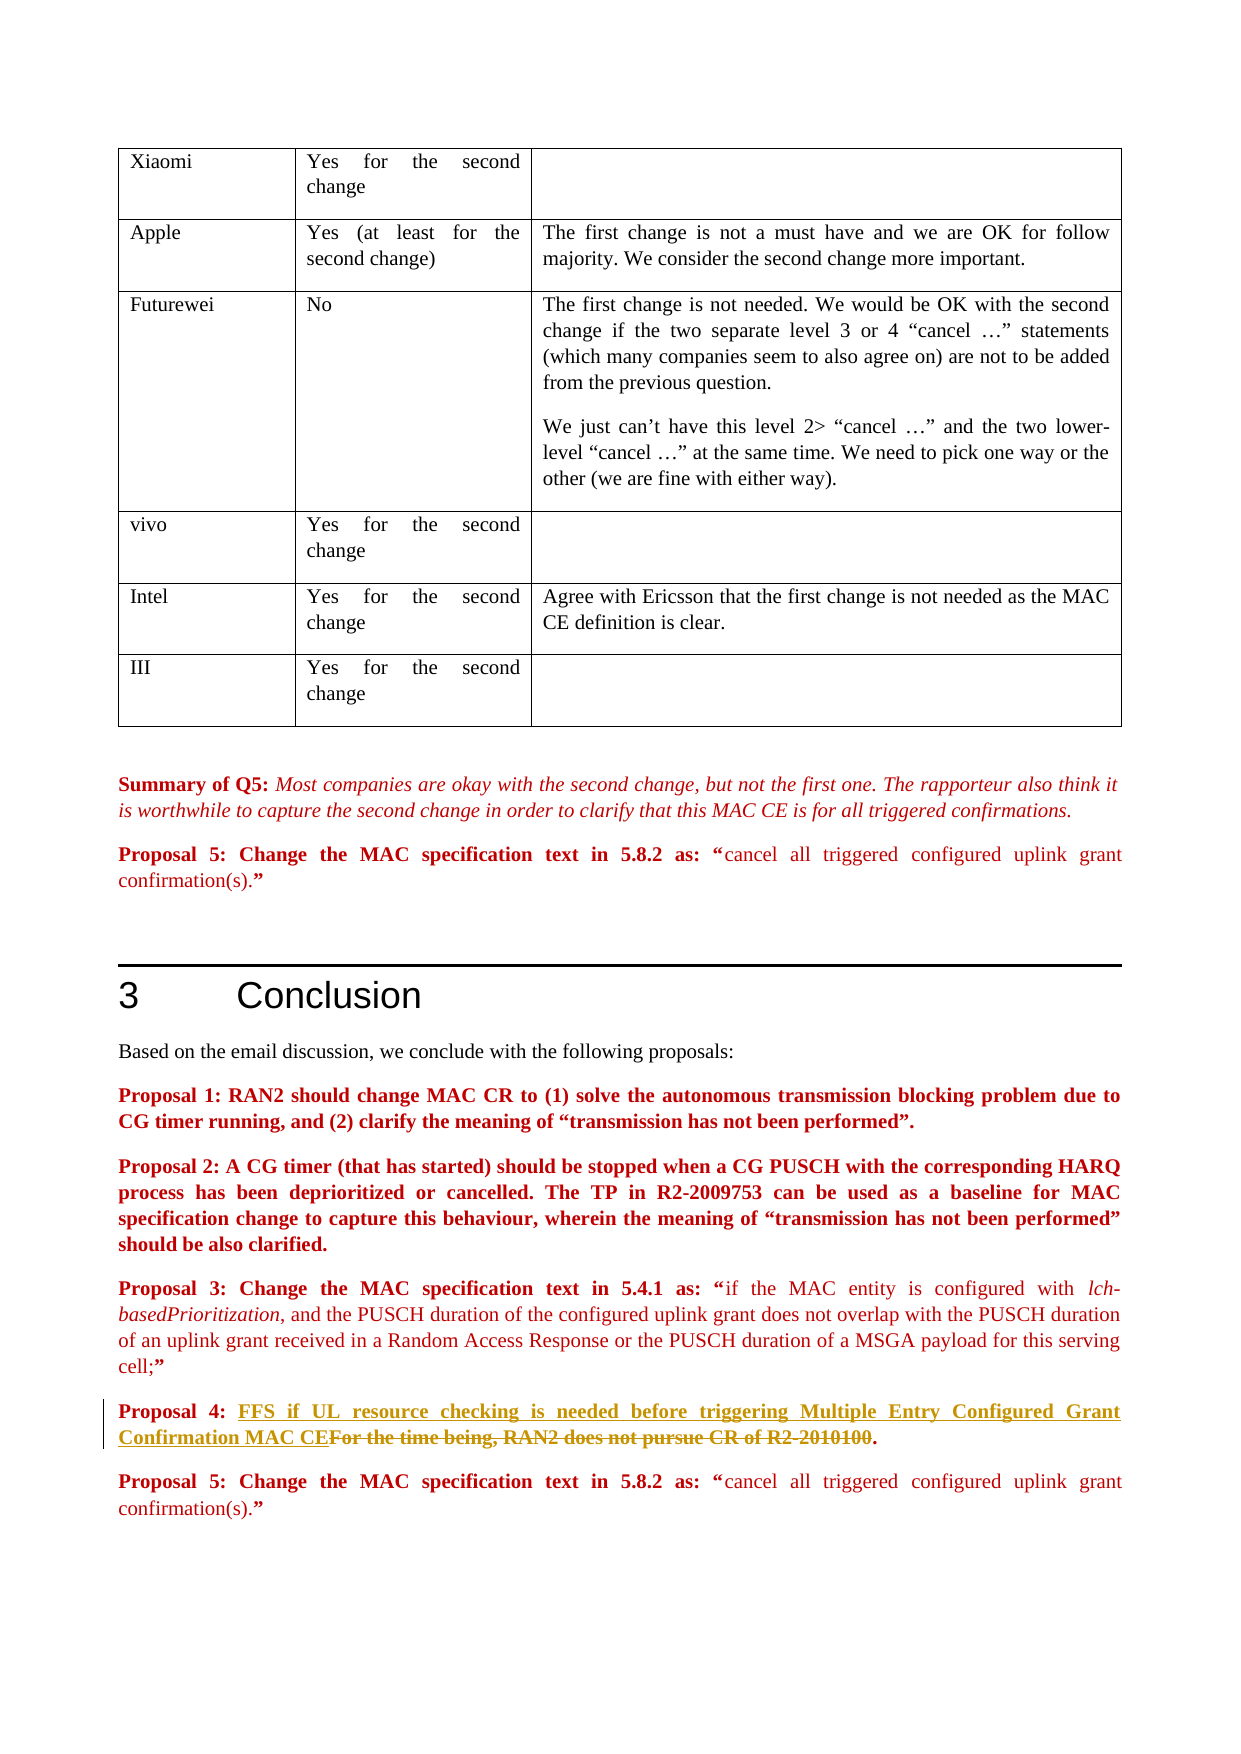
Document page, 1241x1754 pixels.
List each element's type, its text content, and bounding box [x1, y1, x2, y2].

text Proposal 4: . [118, 1399, 1122, 1449]
table_cell Intel [119, 584, 295, 654]
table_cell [296, 149, 531, 219]
table_cell The first change is not needed. We would be OK with the second change if the two separate level 3 or 4 “cancel …” statements (which many companies seem to also agree on) are not to be added from the previous question. We just can’t have this level 2> “cancel …” and the two lower-level “cancel …” at the same time. We need to pick one way or the other (we are fine with either way). [532, 292, 1121, 511]
table_cell [532, 149, 1121, 219]
text Proposal 1: RAN2 should change MAC CR to (1) solve the autonomous transmission blocking problem due to CG timer running, and (2) clarify the meaning of “transmission has not been performed”. [118, 1083, 1122, 1133]
text Proposal 5: Change the MAC specification text in 5.8.2 as: “cancel all triggered configured uplink grant confirmation(s).” [118, 842, 1122, 892]
text Proposal 5: Change the MAC specification text in 5.8.2 as: “cancel all triggered configured uplink grant confirmation(s).” [118, 1469, 1122, 1519]
table_cell Futurewei [119, 292, 295, 511]
table_cell vivo [119, 512, 295, 583]
table_cell Yes for the second change [296, 584, 531, 654]
table_cell [532, 512, 1121, 583]
text Proposal 3: Change the MAC specification text in 5.4.1 as: “if the MAC entity is configured with lch-basedPrioritization, and the PUSCH duration of the configured uplink grant does not overlap with the PUSCH duration of an uplink grant received in a Random Access Response or the PUSCH duration of a MSGA payload for this serving cell;” [118, 1276, 1122, 1378]
text Based on the email discussion, we conclude with the following proposals: [118, 1038, 1122, 1063]
table_cell Apple [119, 220, 295, 291]
table_cell [532, 655, 1121, 726]
subtitle 3 Conclusion [118, 967, 1122, 1016]
table_cell No [296, 292, 531, 511]
table_cell Agree with Ericsson that the first change is not needed as the MAC CE definition is clear. [532, 584, 1121, 654]
table_cell Yes (at least for the second change) [296, 220, 531, 291]
table_cell Xiaomi [119, 149, 295, 219]
text Proposal 2: A CG timer (that has started) should be stopped when a CG PUSCH with the corresponding HARQ process has been deprioritized or cancelled. The TP in R2-2009753 can be used as a baseline for MAC specification change to capture this behaviour, wherein the meaning of “transmission has not been performed” should be also clarified. [118, 1154, 1122, 1256]
text Summary of Q5: Most companies are okay with the second change, but not the first one. The rapporteur also think it is worthwhile to capture the second change in order to clarify that this MAC CE is for all triggered confirmations. [118, 772, 1122, 822]
table_cell The first change is not a must have and we are OK for follow majority. We consider the second change more important. [532, 220, 1121, 291]
table_cell III [119, 655, 295, 726]
table_cell Yes for the second change [296, 512, 531, 583]
table_cell Yes for the second change [296, 655, 531, 726]
